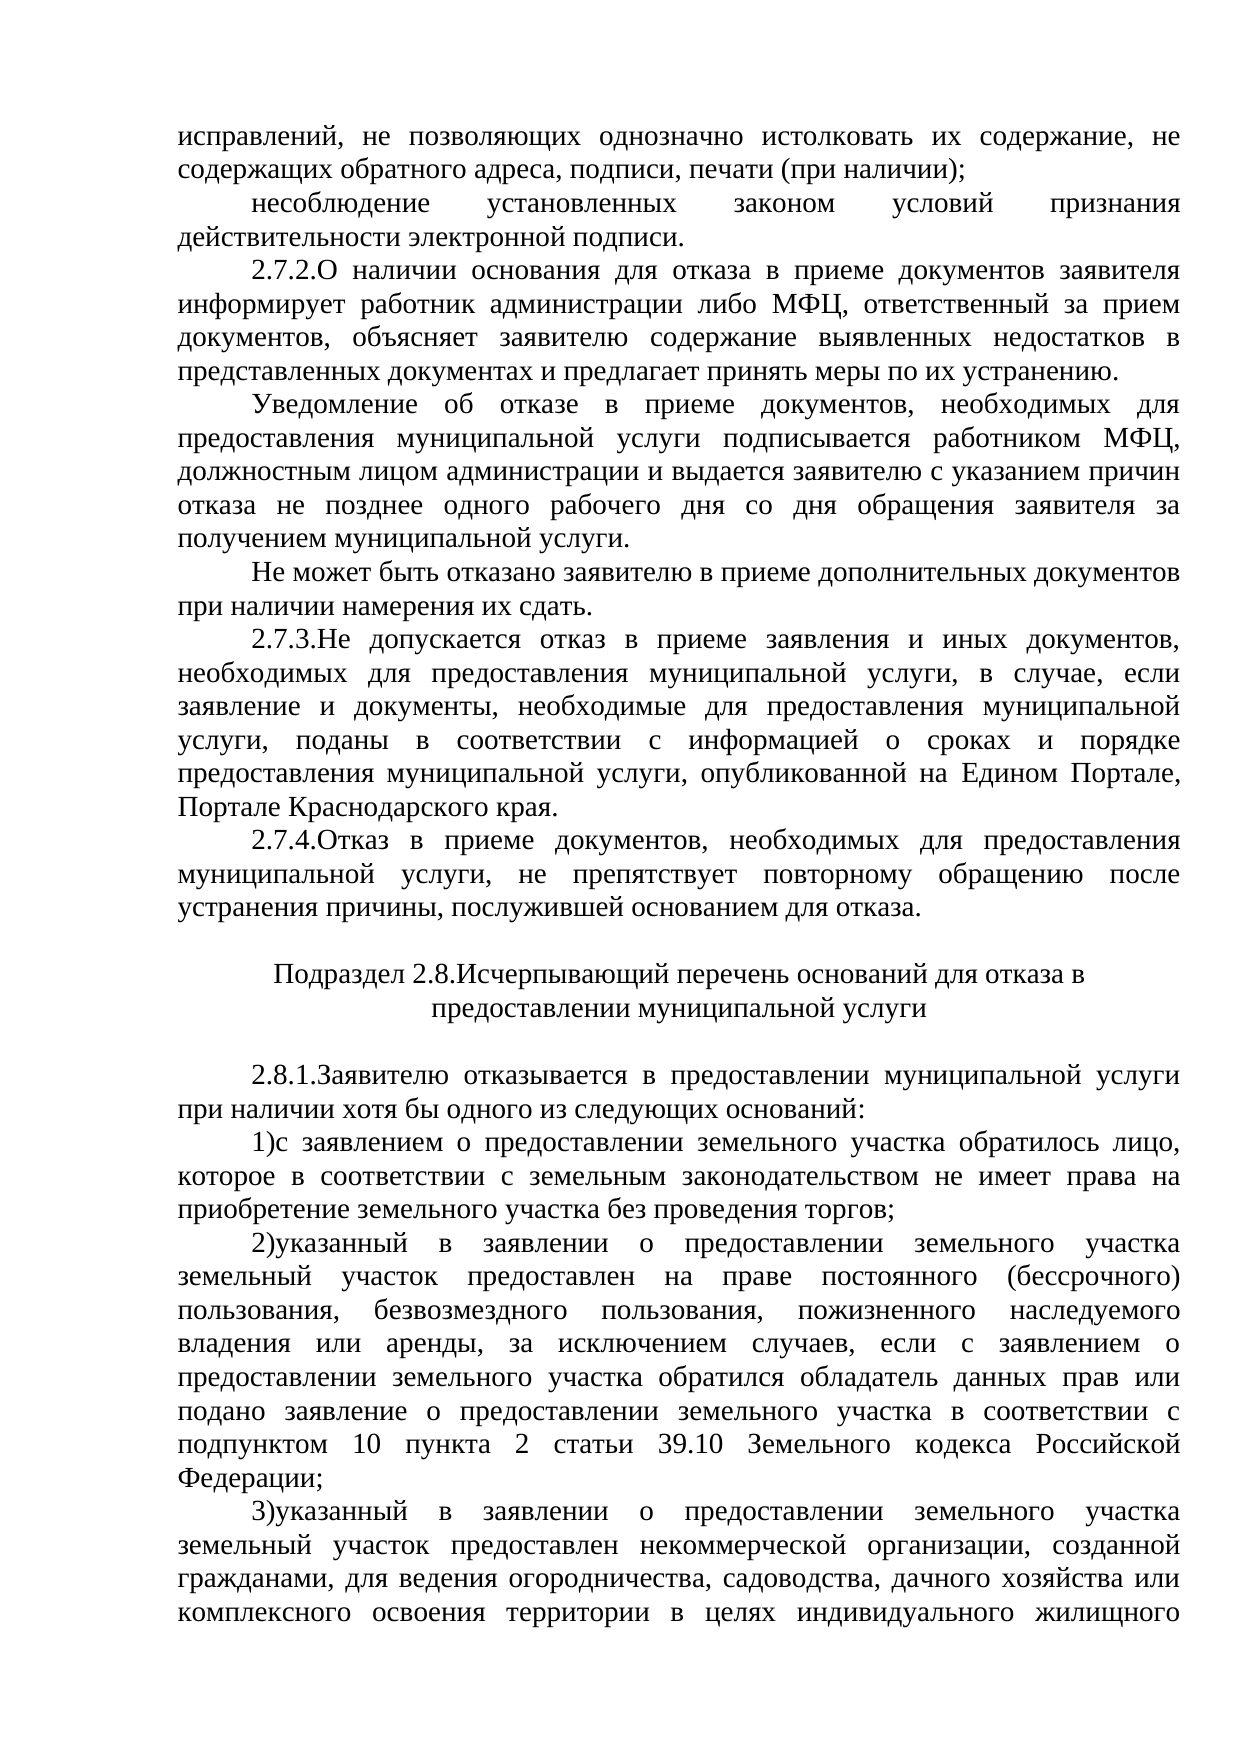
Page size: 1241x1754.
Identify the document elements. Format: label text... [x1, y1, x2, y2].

text несоблюдение установленных законом условий признания действительности электронной подписи. [177, 185, 1181, 252]
text 1)с заявлением о предоставлении земельного участка обратилось лицо, которое в соответствии с земельным законодательством не имеет права на приобретение земельного участка без проведения торгов; [177, 1124, 1181, 1225]
text 2.7.3.Не допускается отказ в приеме заявления и иных документов, необходимых для предоставления муниципальной услуги, в случае, если заявление и документы, необходимые для предоставления муниципальной услуги, поданы в соответствии с информацией о сроках и порядке предоставления муниципальной услуги, опубликованной на Едином Портале, Портале Краснодарского края. [177, 621, 1181, 822]
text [177, 118, 1181, 185]
text Не может быть отказано заявителю в приеме дополнительных документов при наличии намерения их сдать. [177, 554, 1181, 621]
text 2.7.4.Отказ в приеме документов, необходимых для предоставления муниципальной услуги, не препятствует повторному обращению после устранения причины, послужившей основанием для отказа. [177, 822, 1181, 923]
text Подраздел 2.8.Исчерпывающий перечень оснований для отказа в предоставлении муниципальной услуги [177, 957, 1181, 1024]
text 2.8.1.Заявителю отказывается в предоставлении муниципальной услуги при наличии хотя бы одного из следующих оснований: [177, 1057, 1181, 1124]
text 2)указанный в заявлении о предоставлении земельного участка земельный участок предоставлен на праве постоянного (бессрочного) пользования, безвозмездного пользования, пожизненного наследуемого владения или аренды, за исключением случаев, если с заявлением о предоставлении земельного участка обратился обладатель данных прав или подано заявление о предоставлении земельного участка в соответствии с подпунктом 10 пункта 2 статьи 39.10 Земельного кодекса Российской Федерации; [177, 1225, 1181, 1493]
text Уведомление об отказе в приеме документов, необходимых для предоставления муниципальной услуги подписывается работником МФЦ, должностным лицом администрации и выдается заявителю с указанием причин отказа не позднее одного рабочего дня со дня обращения заявителя за получением муниципальной услуги. [177, 386, 1181, 554]
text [177, 1493, 1181, 1627]
text 2.7.2.О наличии основания для отказа в приеме документов заявителя информирует работник администрации либо МФЦ, ответственный за прием документов, объясняет заявителю содержание выявленных недостатков в представленных документах и предлагает принять меры по их устранению. [177, 252, 1181, 386]
